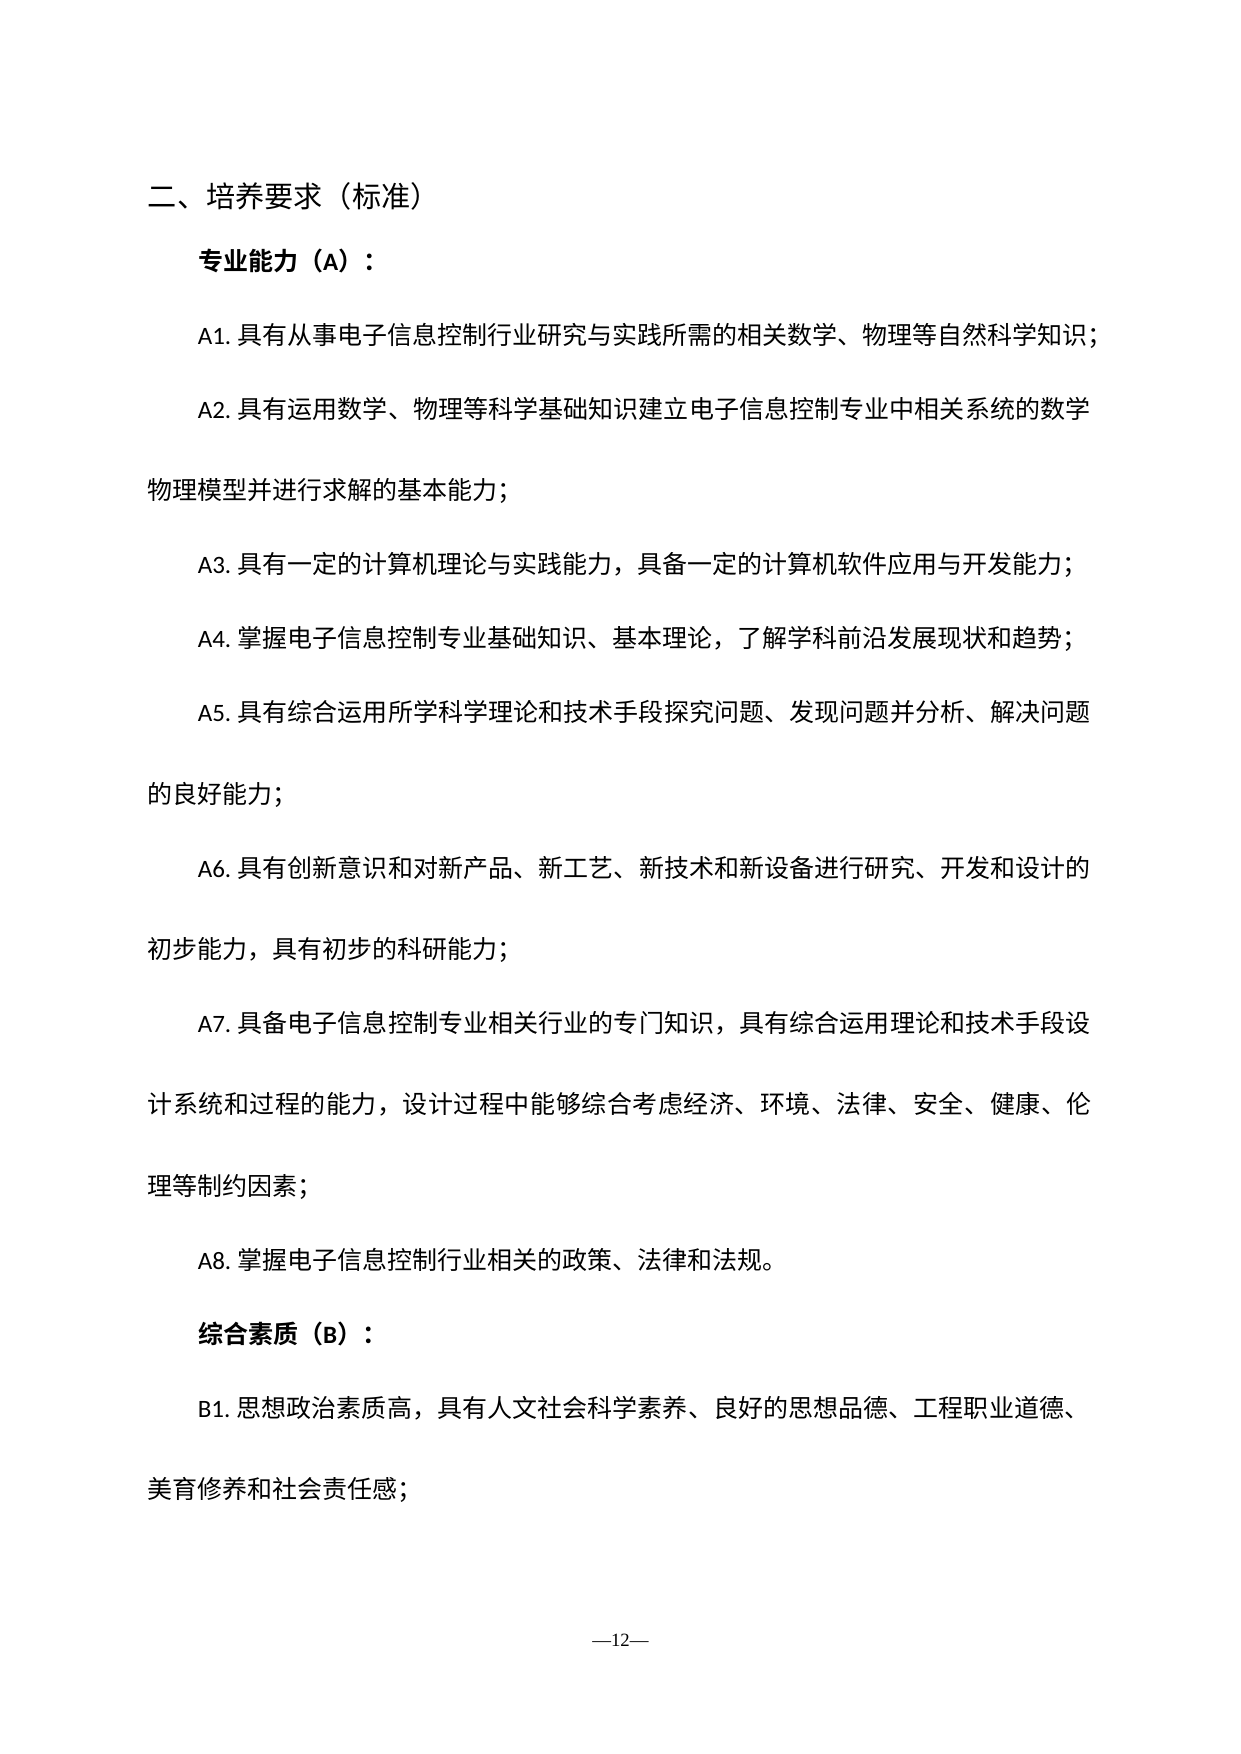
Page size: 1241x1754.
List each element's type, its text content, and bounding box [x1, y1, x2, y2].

text A4. 掌握电子信息控制专业基础知识、基本理论，了解学科前沿发展现状和趋势； [148, 604, 1092, 669]
text A1. 具有从事电子信息控制行业研究与实践所需的相关数学、物理等自然科学知识； [148, 301, 1092, 366]
text 综合素质（B）： [148, 1300, 1092, 1365]
text A5. 具有综合运用所学科学理论和技术手段探究问题、发现问题并分析、解决问题的良好能力； [148, 678, 1092, 825]
text A2. 具有运用数学、物理等科学基础知识建立电子信息控制专业中相关系统的数学物理模型并进行求解的基本能力； [148, 375, 1092, 521]
text A8. 掌握电子信息控制行业相关的政策、法律和法规。 [148, 1226, 1092, 1291]
text 专业能力（A）： [148, 227, 1092, 292]
text A7. 具备电子信息控制专业相关行业的专门知识，具有综合运用理论和技术手段设计系统和过程的能力，设计过程中能够综合考虑经济、环境、法律、安全、健康、伦理等制约因素； [148, 989, 1092, 1217]
text B1. 思想政治素质高，具有人文社会科学素养、良好的思想品德、工程职业道德、 美育修养和社会责任感； [148, 1374, 1092, 1520]
text 二、培养要求（标准） [148, 162, 1092, 227]
text A3. 具有一定的计算机理论与实践能力，具备一定的计算机软件应用与开发能力； [148, 530, 1092, 595]
text A6. 具有创新意识和对新产品、新工艺、新技术和新设备进行研究、开发和设计的初步能力，具有初步的科研能力； [148, 834, 1092, 980]
